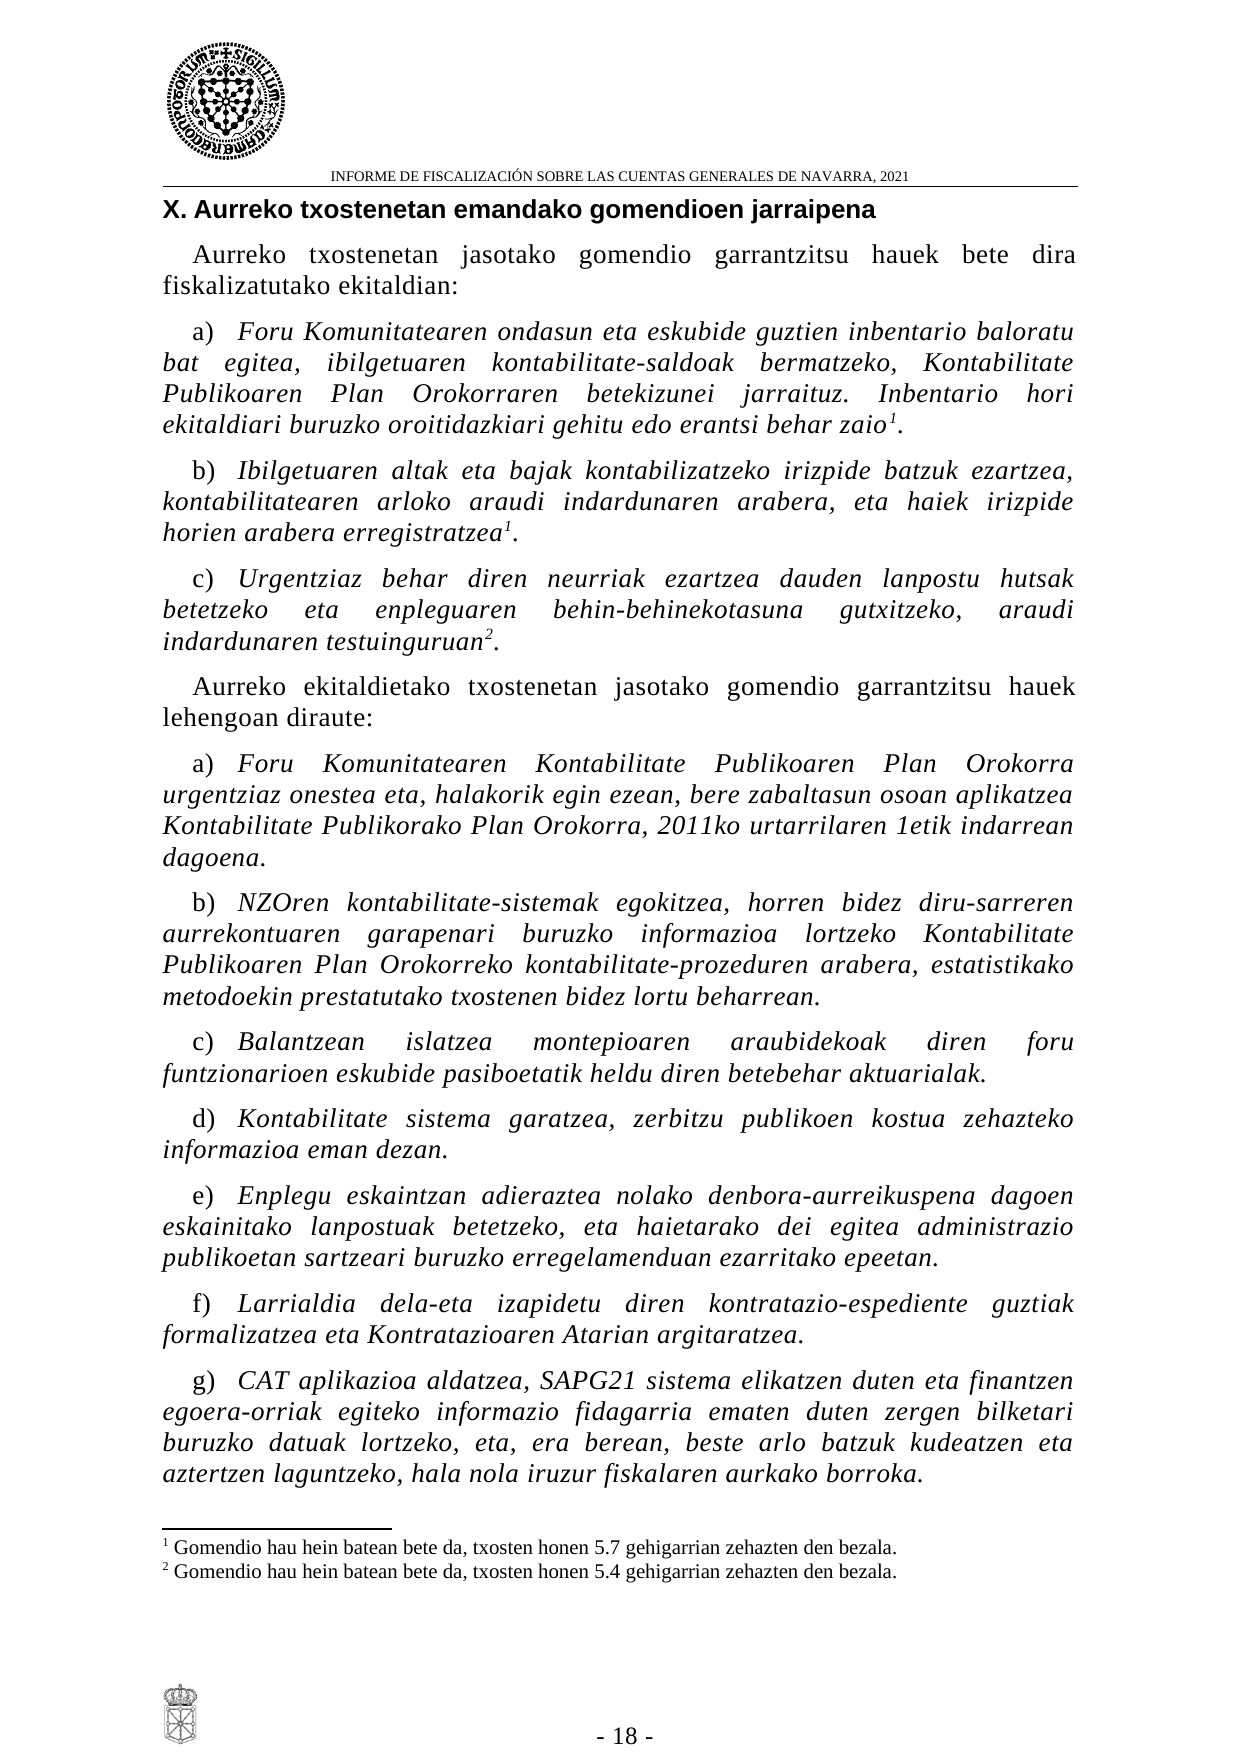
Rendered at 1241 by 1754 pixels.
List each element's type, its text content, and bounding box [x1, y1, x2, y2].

list Urgentziaz behar diren neurriak ezartzea dauden lanpostu hutsak betetzeko eta enpleguaren behin-behinekotasuna gutxitzeko, araudi indardunaren testuinguruan. [162, 562, 1078, 656]
list NZOren kontabilitate-sistemak egokitzea, horren bidez diru-sarreren aurrekontuaren garapenari buruzko informazioa lortzeko Kontabilitate Publikoaren Plan Orokorreko kontabilitate-prozeduren arabera, estatistikako metodoekin prestatutako txostenen bidez lortu beharrean. [162, 886, 1078, 1011]
text X. Aurreko txostenetan emandako gomendioen jarraipena [162, 194, 1078, 224]
picture [162, 38, 289, 164]
list Larrialdia dela-eta izapidetu diren kontratazio-espediente guztiak formalizatzea eta Kontratazioaren Atarian argitaratzea. [162, 1287, 1078, 1349]
list Foru Komunitatearen Kontabilitate Publikoaren Plan Orokorra urgentziaz onestea eta, halakorik egin ezean, bere zabaltasun osoan aplikatzea Kontabilitate Publikorako Plan Orokorra, 2011ko urtarrilaren 1etik indarrean dagoena. [162, 747, 1078, 872]
list Enplegu eskaintzan adieraztea nolako denbora-aurreikuspena dagoen eskainitako lanpostuak betetzeko, eta haietarako dei egitea administrazio publikoetan sartzeari buruzko erregelamenduan ezarritako epeetan. [162, 1179, 1078, 1273]
text Aurreko ekitaldietako txostenetan jasotako gomendio garrantzitsu hauek lehengoan diraute: [162, 670, 1078, 733]
text Aurreko txostenetan jasotako gomendio garrantzitsu hauek bete dira fiskalizatutako ekitaldian: [162, 238, 1078, 301]
list Foru Komunitatearen ondasun eta eskubide guztien inbentario baloratu bat egitea, ibilgetuaren kontabilitate-saldoak bermatzeko, Kontabilitate Publikoaren Plan Orokorraren betekizunei jarraituz. Inbentario hori ekitaldiari buruzko oroitidazkiari gehitu edo erantsi behar zaio. [162, 315, 1078, 440]
picture [162, 1683, 198, 1745]
list CAT aplikazioa aldatzea, SAPG21 sistema elikatzen duten eta finantzen egoera-orriak egiteko informazio fidagarria ematen duten zergen bilketari buruzko datuak lortzeko, eta, era berean, beste arlo batzuk kudeatzen eta aztertzen laguntzeko, hala nola iruzur fiskalaren aurkako borroka. [162, 1364, 1078, 1489]
list Ibilgetuaren altak eta bajak kontabilizatzeko irizpide batzuk ezartzea, kontabilitatearen arloko araudi indardunaren arabera, eta haiek irizpide horien arabera erregistratzea1. [162, 454, 1078, 548]
list Balantzean islatzea montepioaren araubidekoak diren foru funtzionarioen eskubide pasiboetatik heldu diren betebehar aktuarialak. [162, 1026, 1078, 1088]
list Kontabilitate sistema garatzea, zerbitzu publikoen kostua zehazteko informazioa eman dezan. [162, 1102, 1078, 1165]
